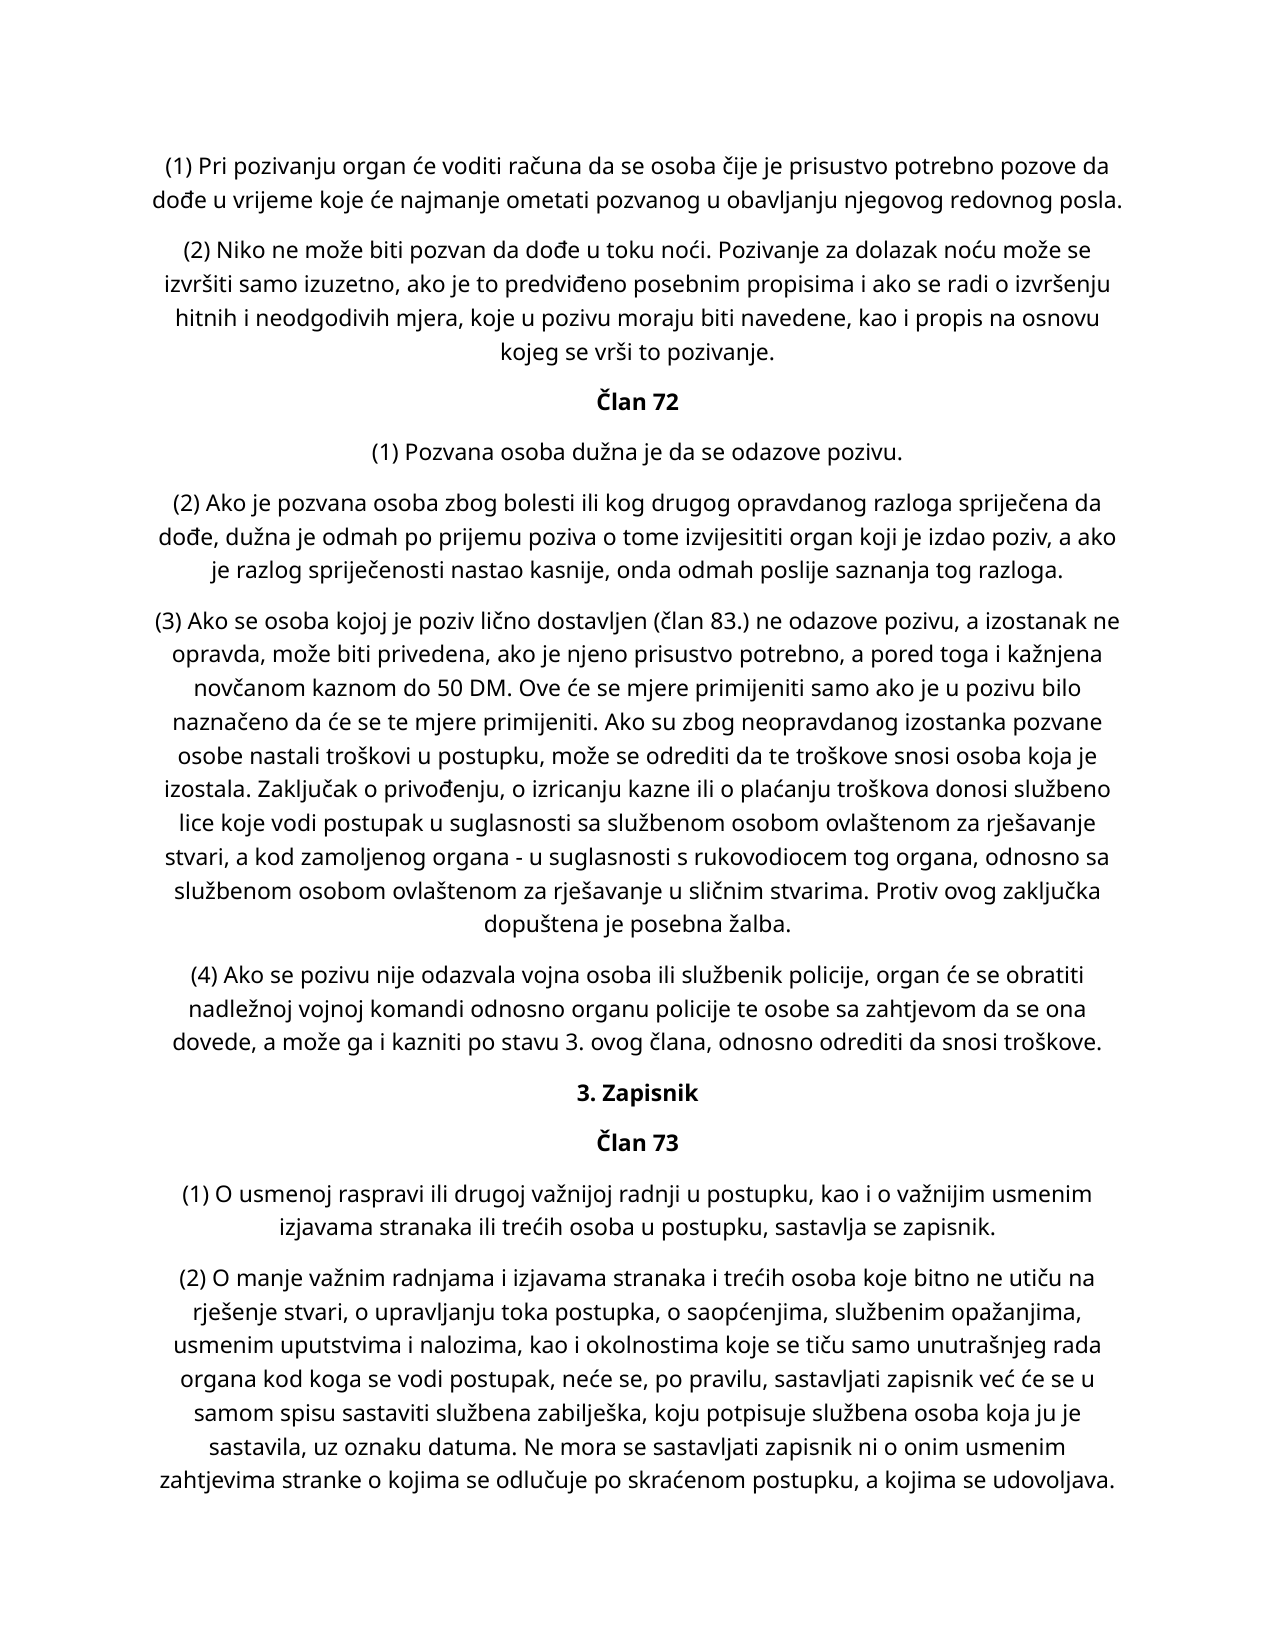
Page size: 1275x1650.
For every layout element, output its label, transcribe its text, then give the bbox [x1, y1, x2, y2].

text (4) Ako se pozivu nije odazvala vojna osoba ili službenik policije, organ će se obratiti nadležnoj vojnoj komandi odnosno organu policije te osobe sa zahtjevom da se ona dovede, a može ga i kazniti po stavu 3. ovog člana, odnosno odrediti da snosi troškove. [150, 959, 1125, 1057]
text Član 72 [150, 386, 1125, 417]
text (2) O manje važnim radnjama i izjavama stranaka i trećih osoba koje bitno ne utiču na rješenje stvari, o upravljanju toka postupka, o saopćenjima, službenim opažanjima, usmenim uputstvima i nalozima, kao i okolnostima koje se tiču samo unutrašnjeg rada organa kod koga se vodi postupak, neće se, po pravilu, sastavljati zapisnik već će se u samom spisu sastaviti službena zabilješka, koju potpisuje službena osoba koja ju je sastavila, uz oznaku datuma. Ne mora se sastavljati zapisnik ni o onim usmenim zahtjevima stranke o kojima se odlučuje po skraćenom postupku, a kojima se udovoljava. [150, 1262, 1125, 1495]
text (1) Pozvana osoba dužna je da se odazove pozivu. [150, 436, 1125, 467]
text (3) Ako se osoba kojoj je poziv lično dostavljen (član 83.) ne odazove pozivu, a izostanak ne opravda, može biti privedena, ako je njeno prisustvo potrebno, a pored toga i kažnjena novčanom kaznom do 50 DM. Ove će se mjere primijeniti samo ako je u pozivu bilo naznačeno da će se te mjere primijeniti. Ako su zbog neopravdanog izostanka pozvane osobe nastali troškovi u postupku, može se odrediti da te troškove snosi osoba koja je izostala. Zaključak o privođenju, o izricanju kazne ili o plaćanju troškova donosi službeno lice koje vodi postupak u suglasnosti sa službenom osobom ovlaštenom za rješavanje stvari, a kod zamoljenog organa - u suglasnosti s rukovodiocem tog organa, odnosno sa službenom osobom ovlaštenom za rješavanje u sličnim stvarima. Protiv ovog zaključka dopuštena je posebna žalba. [150, 604, 1125, 939]
text (2) Niko ne može biti pozvan da dođe u toku noći. Pozivanje za dolazak noću može se izvršiti samo izuzetno, ako je to predviđeno posebnim propisima i ako se radi o izvršenju hitnih i neodgodivih mjera, koje u pozivu moraju biti navedene, kao i propis na osnovu kojeg se vrši to pozivanje. [150, 234, 1125, 367]
text Član 73 [150, 1127, 1125, 1158]
text (1) Pri pozivanju organ će voditi računa da se osoba čije je prisustvo potrebno pozove da dođe u vrijeme koje će najmanje ometati pozvanog u obavljanju njegovog redovnog posla. [150, 150, 1125, 215]
text (1) O usmenoj raspravi ili drugoj važnijoj radnji u postupku, kao i o važnijim usmenim izjavama stranaka ili trećih osoba u postupku, sastavlja se zapisnik. [150, 1177, 1125, 1242]
text 3. Zapisnik [150, 1077, 1125, 1108]
text (2) Ako je pozvana osoba zbog bolesti ili kog drugog opravdanog razloga spriječena da dođe, dužna je odmah po prijemu poziva o tome izvijesititi organ koji je izdao poziv, a ako je razlog spriječenosti nastao kasnije, onda odmah poslije saznanja tog razloga. [150, 487, 1125, 585]
